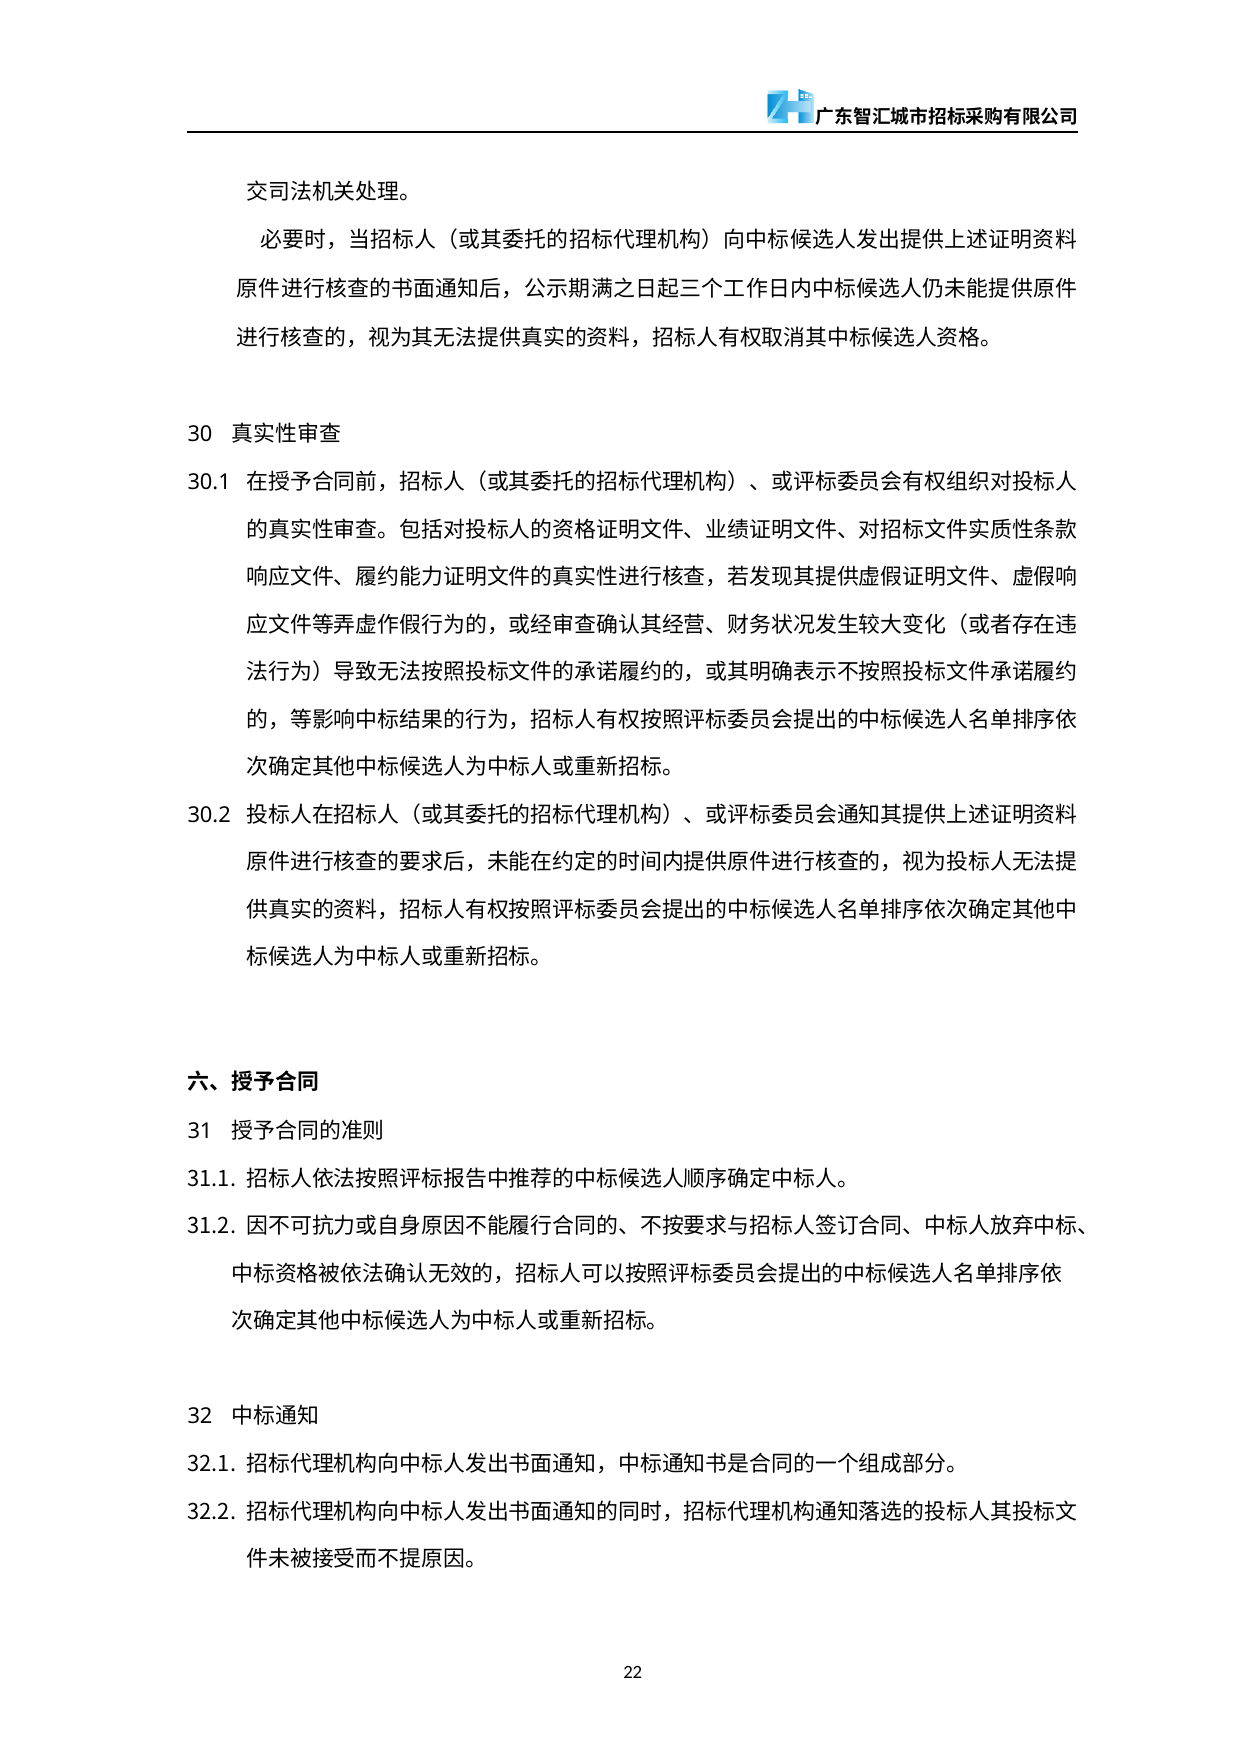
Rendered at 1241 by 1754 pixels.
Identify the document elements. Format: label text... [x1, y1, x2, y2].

list 招标代理机构向中标人发出书面通知的同时，招标代理机构通知落选的投标人其投标文件未被接受而不提原因。 [187, 1494, 1078, 1573]
list 招标代理机构向中标人发出书面通知，中标通知书是合同的一个组成部分。 [187, 1446, 1078, 1478]
list 招标人依法按照评标报告中推荐的中标候选人顺序确定中标人。 [187, 1161, 1078, 1192]
list 因不可抗力或自身原因不能履行合同的、不按要求与招标人签订合同、中标人放弃中标、中标资格被依法确认无效的，招标人可以按照评标委员会提出的中标候选人名单排序依次确定其他中标候选人为中标人或重新招标。 [187, 1208, 1078, 1335]
list 投标人在招标人（或其委托的招标代理机构）、或评标委员会通知其提供上述证明资料原件进行核查的要求后，未能在约定的时间内提供原件进行核查的，视为投标人无法提供真实的资料，招标人有权按照评标委员会提出的中标候选人名单排序依次确定其他中标候选人为中标人或重新招标。 [187, 797, 1078, 971]
list 中标通知 [187, 1398, 1078, 1431]
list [187, 173, 1078, 206]
list 在授予合同前，招标人（或其委托的招标代理机构）、或评标委员会有权组织对投标人的真实性审查。包括对投标人的资格证明文件、业绩证明文件、对招标文件实质性条款响应文件、履约能力证明文件的真实性进行核查，若发现其提供虚假证明文件、虚假响应文件等弄虚作假行为的，或经审查确认其经营、财务状况发生较大变化（或者存在违法行为）导致无法按照投标文件的承诺履约的，或其明确表示不按照投标文件承诺履约的，等影响中标结果的行为，招标人有权按照评标委员会提出的中标候选人名单排序依次确定其他中标候选人为中标人或重新招标。 [187, 464, 1078, 781]
list 真实性审查 [187, 416, 1078, 448]
list 授予合同的准则 [187, 1112, 1078, 1145]
picture [765, 88, 816, 124]
text 必要时，当招标人（或其委托的招标代理机构）向中标候选人发出提供上述证明资料原件进行核查的书面通知后，公示期满之日起三个工作日内中标候选人仍未能提供原件进行核查的，视为其无法提供真实的资料，招标人有权取消其中标候选人资格。 [237, 222, 1078, 352]
subtitle 授予合同 [187, 1064, 1078, 1096]
